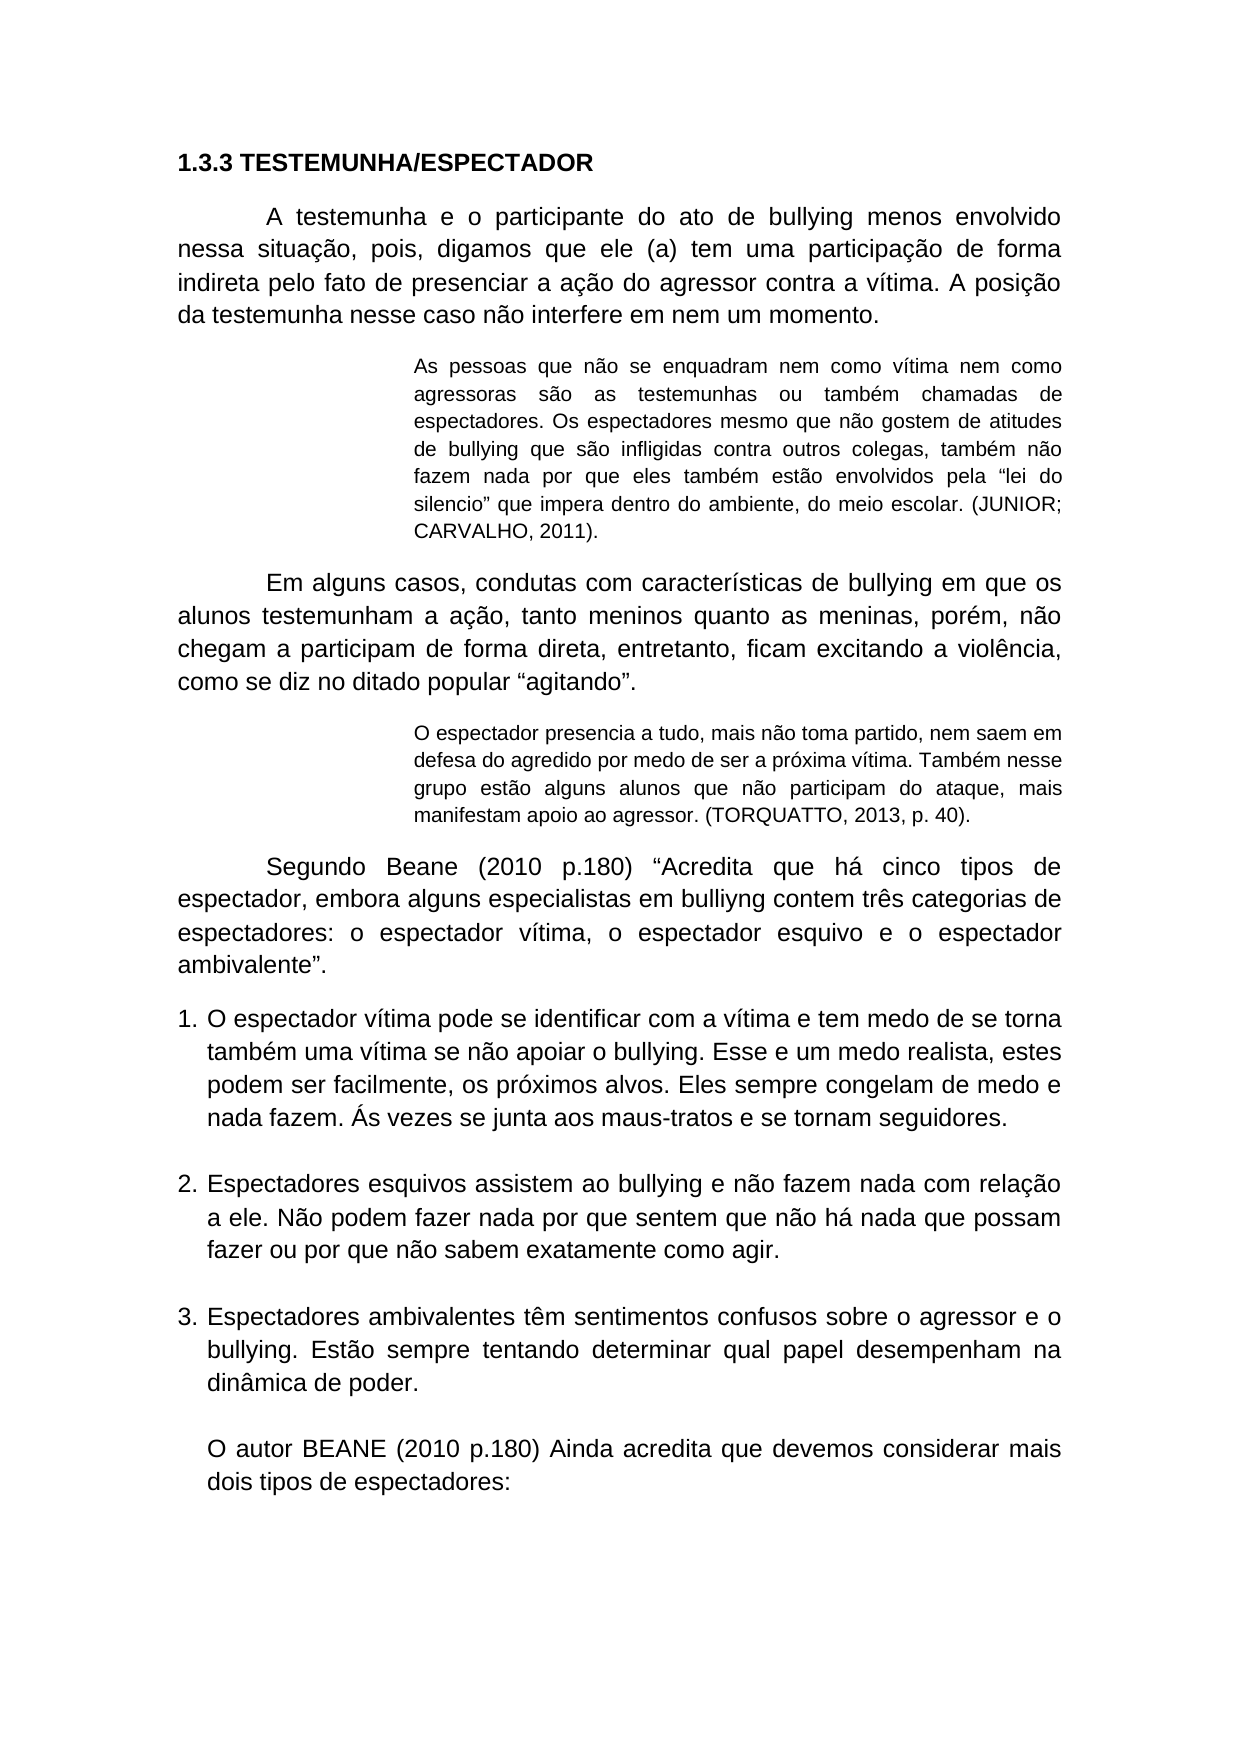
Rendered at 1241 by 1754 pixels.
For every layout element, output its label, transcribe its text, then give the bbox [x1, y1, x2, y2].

list Espectadores esquivos assistem ao bullying e não fazem nada com relação a ele. Não podem fazer nada por que sentem que não há nada que possam fazer ou por que não sabem exatamente como agir. [177, 1169, 1063, 1264]
text O espectador presencia a tudo, mais não toma partido, nem saem em defesa do agredido por medo de ser a próxima vítima. Também nesse grupo estão alguns alunos que não participam do ataque, mais manifestam apoio ao agressor. (TORQUATTO, 2013, p. 40). [413, 721, 1063, 827]
list O espectador vítima pode se identificar com a vítima e tem medo de se torna também uma vítima se não apoiar o bullying. Esse e um medo realista, estes podem ser facilmente, os próximos alvos. Eles sempre congelam de medo e nada fazem. Ás vezes se junta aos maus-tratos e se tornam seguidores. [177, 1004, 1063, 1132]
text As pessoas que não se enquadram nem como vítima nem como agressoras são as testemunhas ou também chamadas de espectadores. Os espectadores mesmo que não gostem de atitudes de bullying que são infligidas contra outros colegas, também não fazem nada por que eles também estão envolvidos pela “lei do silencio” que impera dentro do ambiente, do meio escolar. (JUNIOR; CARVALHO, 2011). [413, 354, 1063, 543]
text 1.3.3 TESTEMUNHA/ESPECTADOR [177, 148, 1063, 176]
text A testemunha e o participante do ato de bullying menos envolvido nessa situação, pois, digamos que ele (a) tem uma participação de forma indireta pelo fato de presenciar a ação do agressor contra a vítima. A posição da testemunha nesse caso não interfere em nem um momento. [177, 201, 1063, 329]
text Em alguns casos, condutas com características de bullying em que os alunos testemunham a ação, tanto meninos quanto as meninas, porém, não chegam a participam de forma direta, entretanto, ficam excitando a violência, como se diz no ditado popular “agitando”. [177, 568, 1063, 696]
list O autor BEANE (2010 p.180) Ainda acredita que devemos considerar mais dois tipos de espectadores: [207, 1434, 1063, 1495]
text Segundo Beane (2010 p.180) “Acredita que há cinco tipos de espectador, embora alguns especialistas em bulliyng contem três categorias de espectadores: o espectador vítima, o espectador esquivo e o espectador ambivalente”. [177, 851, 1063, 979]
list Espectadores ambivalentes têm sentimentos confusos sobre o agressor e o bullying. Estão sempre tentando determinar qual papel desempenham na dinâmica de poder. [177, 1302, 1063, 1396]
